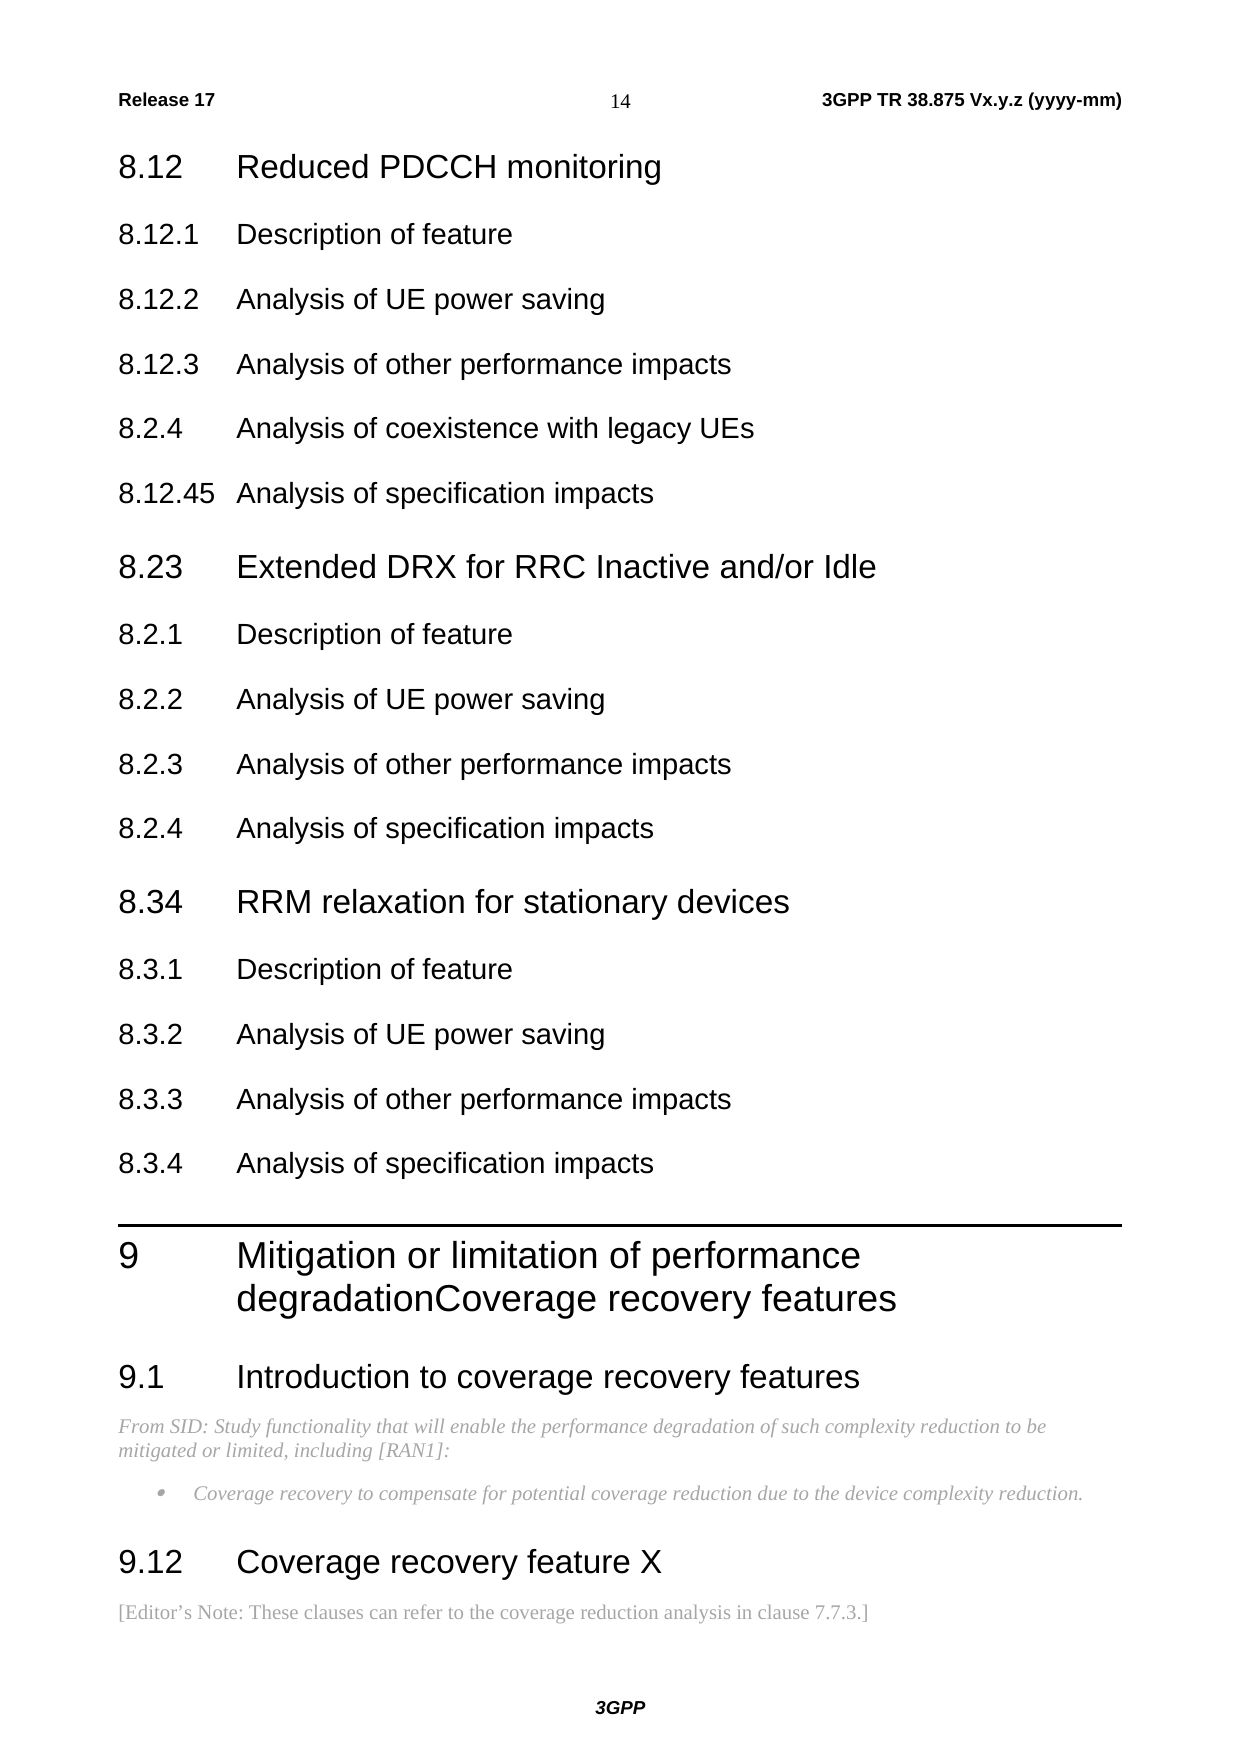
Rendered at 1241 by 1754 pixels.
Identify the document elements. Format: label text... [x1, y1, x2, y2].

subtitle 8. Extended DRX for RRC Inactive and/or Idle [118, 547, 1122, 586]
subtitle 9 [118, 1227, 1122, 1319]
subtitle 8..1 Description of feature [118, 217, 1122, 251]
subtitle 8. RRM relaxation for stationary devices [118, 882, 1122, 921]
subtitle 8..2 Analysis of UE power saving [118, 282, 1122, 316]
subtitle 8..3 Analysis of performance impacts [118, 347, 1122, 380]
subtitle 9. Coverage recovery [118, 1543, 1122, 1581]
subtitle 8. Reduced PDCCH monitoring [118, 147, 1122, 186]
subtitle 8.. Analysis of specification impacts [118, 476, 1122, 510]
